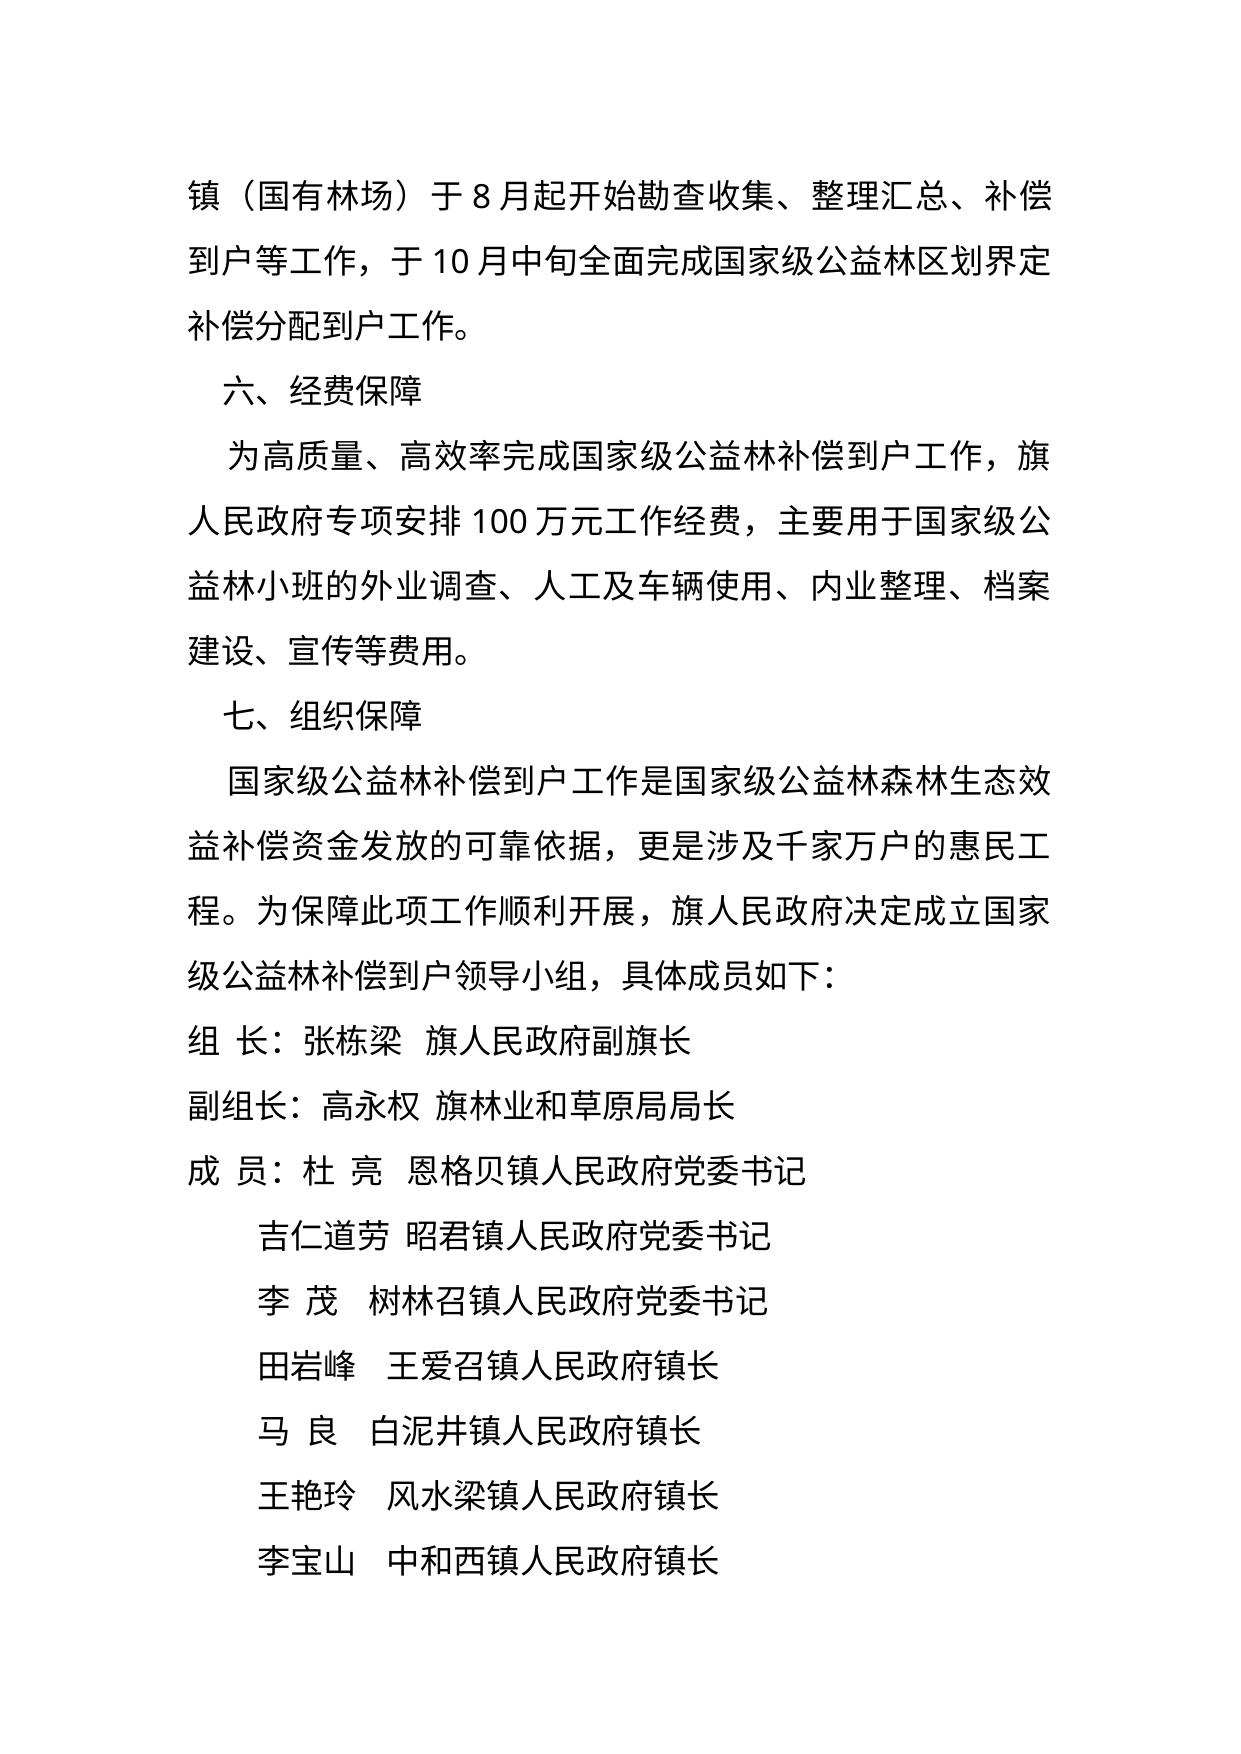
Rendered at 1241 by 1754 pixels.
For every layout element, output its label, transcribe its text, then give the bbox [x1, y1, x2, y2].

text 成 员：杜 亮 恩格贝镇人民政府党委书记 [187, 1137, 1053, 1202]
text 七、组织保障 [187, 682, 1053, 747]
text 组 长：张栋梁 旗人民政府副旗长 [187, 1007, 1053, 1072]
text 副组长：高永权 旗林业和草原局局长 [187, 1072, 1053, 1137]
text 李 茂 树林召镇人民政府党委书记 [187, 1267, 1053, 1332]
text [187, 162, 1053, 357]
text 马 良 白泥井镇人民政府镇长 [187, 1397, 1053, 1462]
text 国家级公益林补偿到户工作是国家级公益林森林生态效益补偿资金发放的可靠依据，更是涉及千家万户的惠民工程。为保障此项工作顺利开展，旗人民政府决定成立国家级公益林补偿到户领导小组，具体成员如下： [187, 747, 1053, 1007]
text 王艳玲 风水梁镇人民政府镇长 [187, 1462, 1053, 1527]
text 六、经费保障 [187, 357, 1053, 422]
text 吉仁道劳 昭君镇人民政府党委书记 [187, 1202, 1053, 1267]
text 为高质量、高效率完成国家级公益林补偿到户工作，旗人民政府专项安排100万元工作经费，主要用于国家级公益林小班的外业调查、人工及车辆使用、内业整理、档案建设、宣传等费用。 [187, 422, 1053, 682]
text 李宝山 中和西镇人民政府镇长 [187, 1527, 1053, 1592]
text 田岩峰 王爱召镇人民政府镇长 [187, 1332, 1053, 1397]
